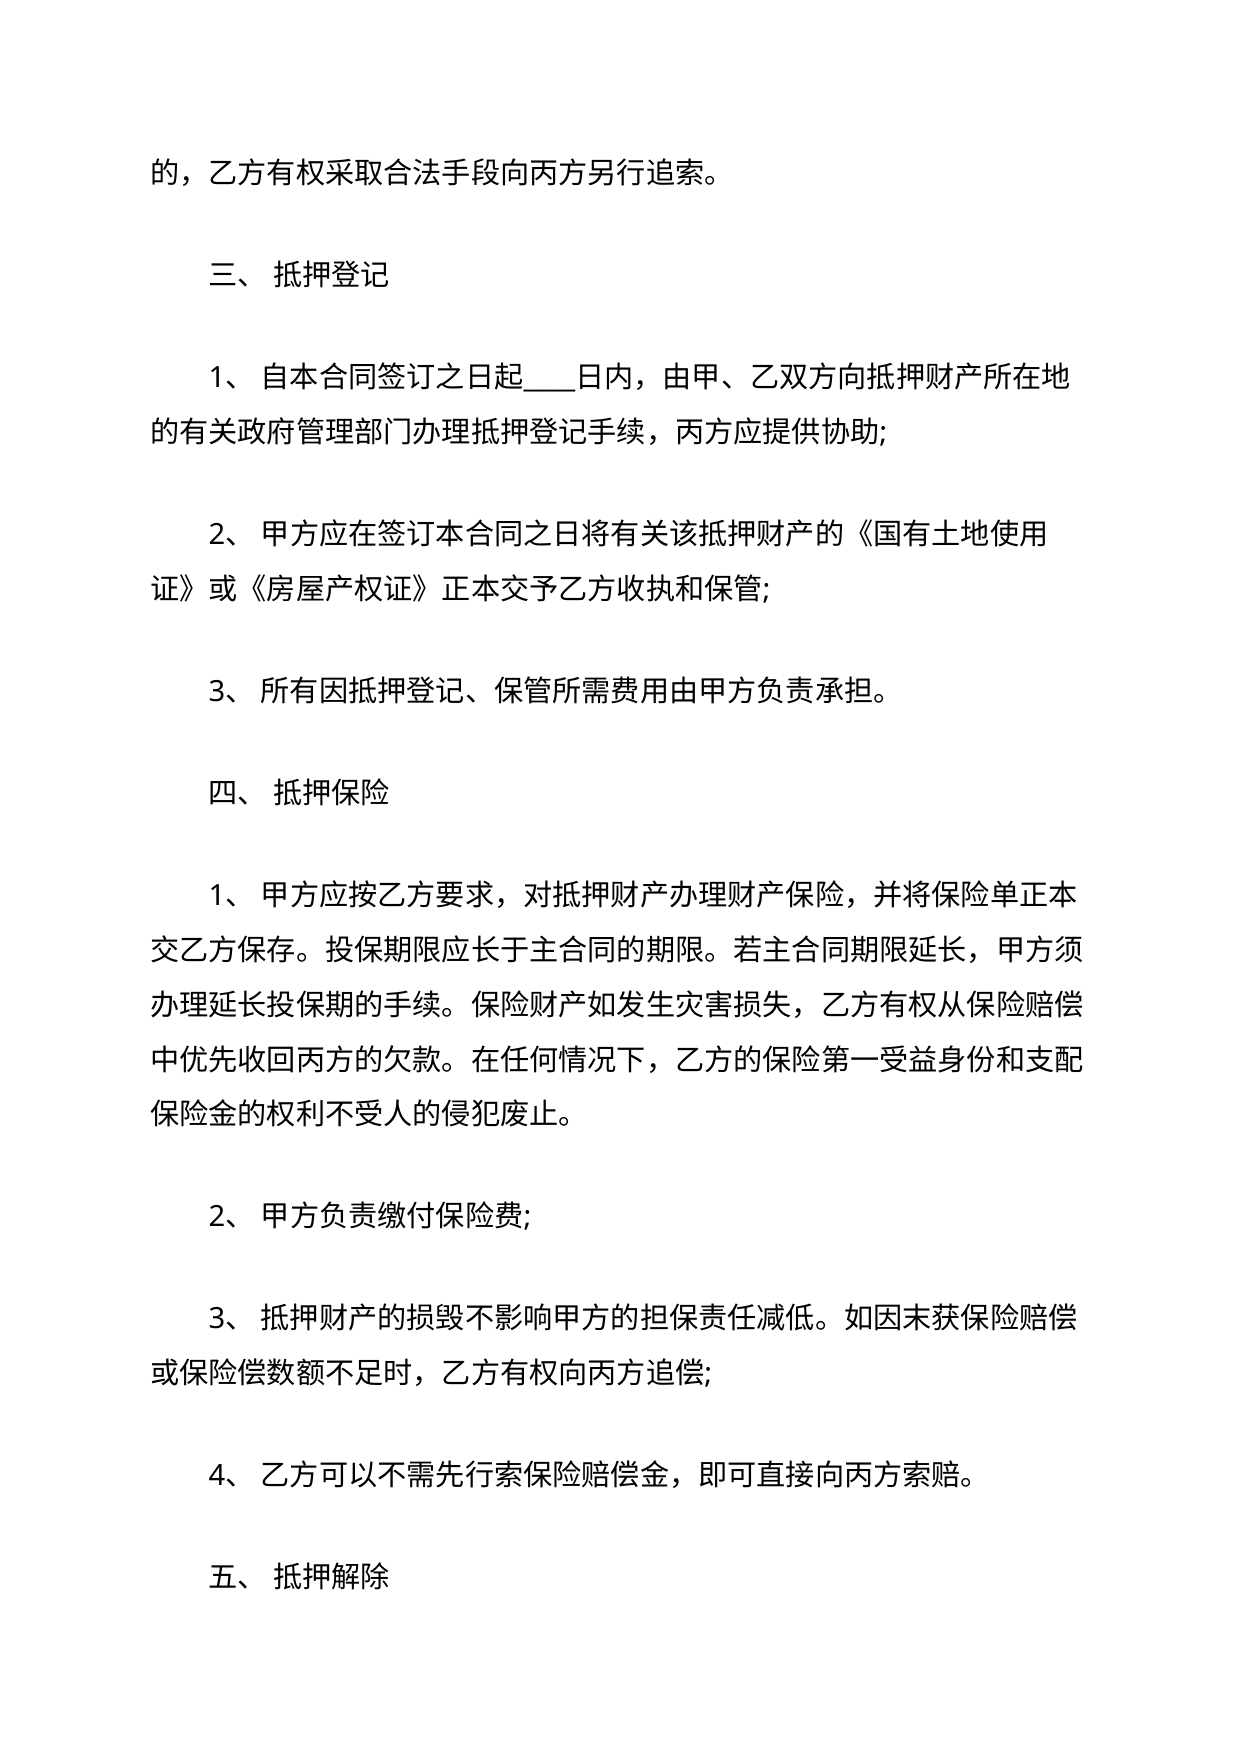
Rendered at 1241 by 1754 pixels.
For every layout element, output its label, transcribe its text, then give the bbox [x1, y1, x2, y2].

text 2、 甲方应在签订本合同之日将有关该抵押财产的《国有土地使用证》或《房屋产权证》正本交予乙方收执和保管; [150, 511, 1090, 608]
text 3、 所有因抵押登记、保管所需费用由甲方负责承担。 [150, 667, 1090, 710]
text 1、 甲方应按乙方要求，对抵押财产办理财产保险，并将保险单正本交乙方保存。投保期限应长于主合同的期限。若主合同期限延长，甲方须办理延长投保期的手续。保险财产如发生灾害损失，乙方有权从保险赔偿中优先收回丙方的欠款。在任何情况下，乙方的保险第一受益身份和支配保险金的权利不受人的侵犯废止。 [150, 871, 1090, 1133]
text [150, 150, 1090, 192]
text 四、 抵押保险 [150, 769, 1090, 812]
text 2、 甲方负责缴付保险费; [150, 1193, 1090, 1235]
text 1、 自本合同签订之日起____日内，由甲、乙双方向抵押财产所在地的有关政府管理部门办理抵押登记手续，丙方应提供协助; [150, 353, 1090, 451]
text 4、 乙方可以不需先行索保险赔偿金，即可直接向丙方索赔。 [150, 1452, 1090, 1494]
text 三、 抵押登记 [150, 252, 1090, 294]
text 五、 抵押解除 [150, 1554, 1090, 1596]
text 3、 抵押财产的损毁不影响甲方的担保责任减低。如因末获保险赔偿或保险偿数额不足时，乙方有权向丙方追偿; [150, 1295, 1090, 1392]
